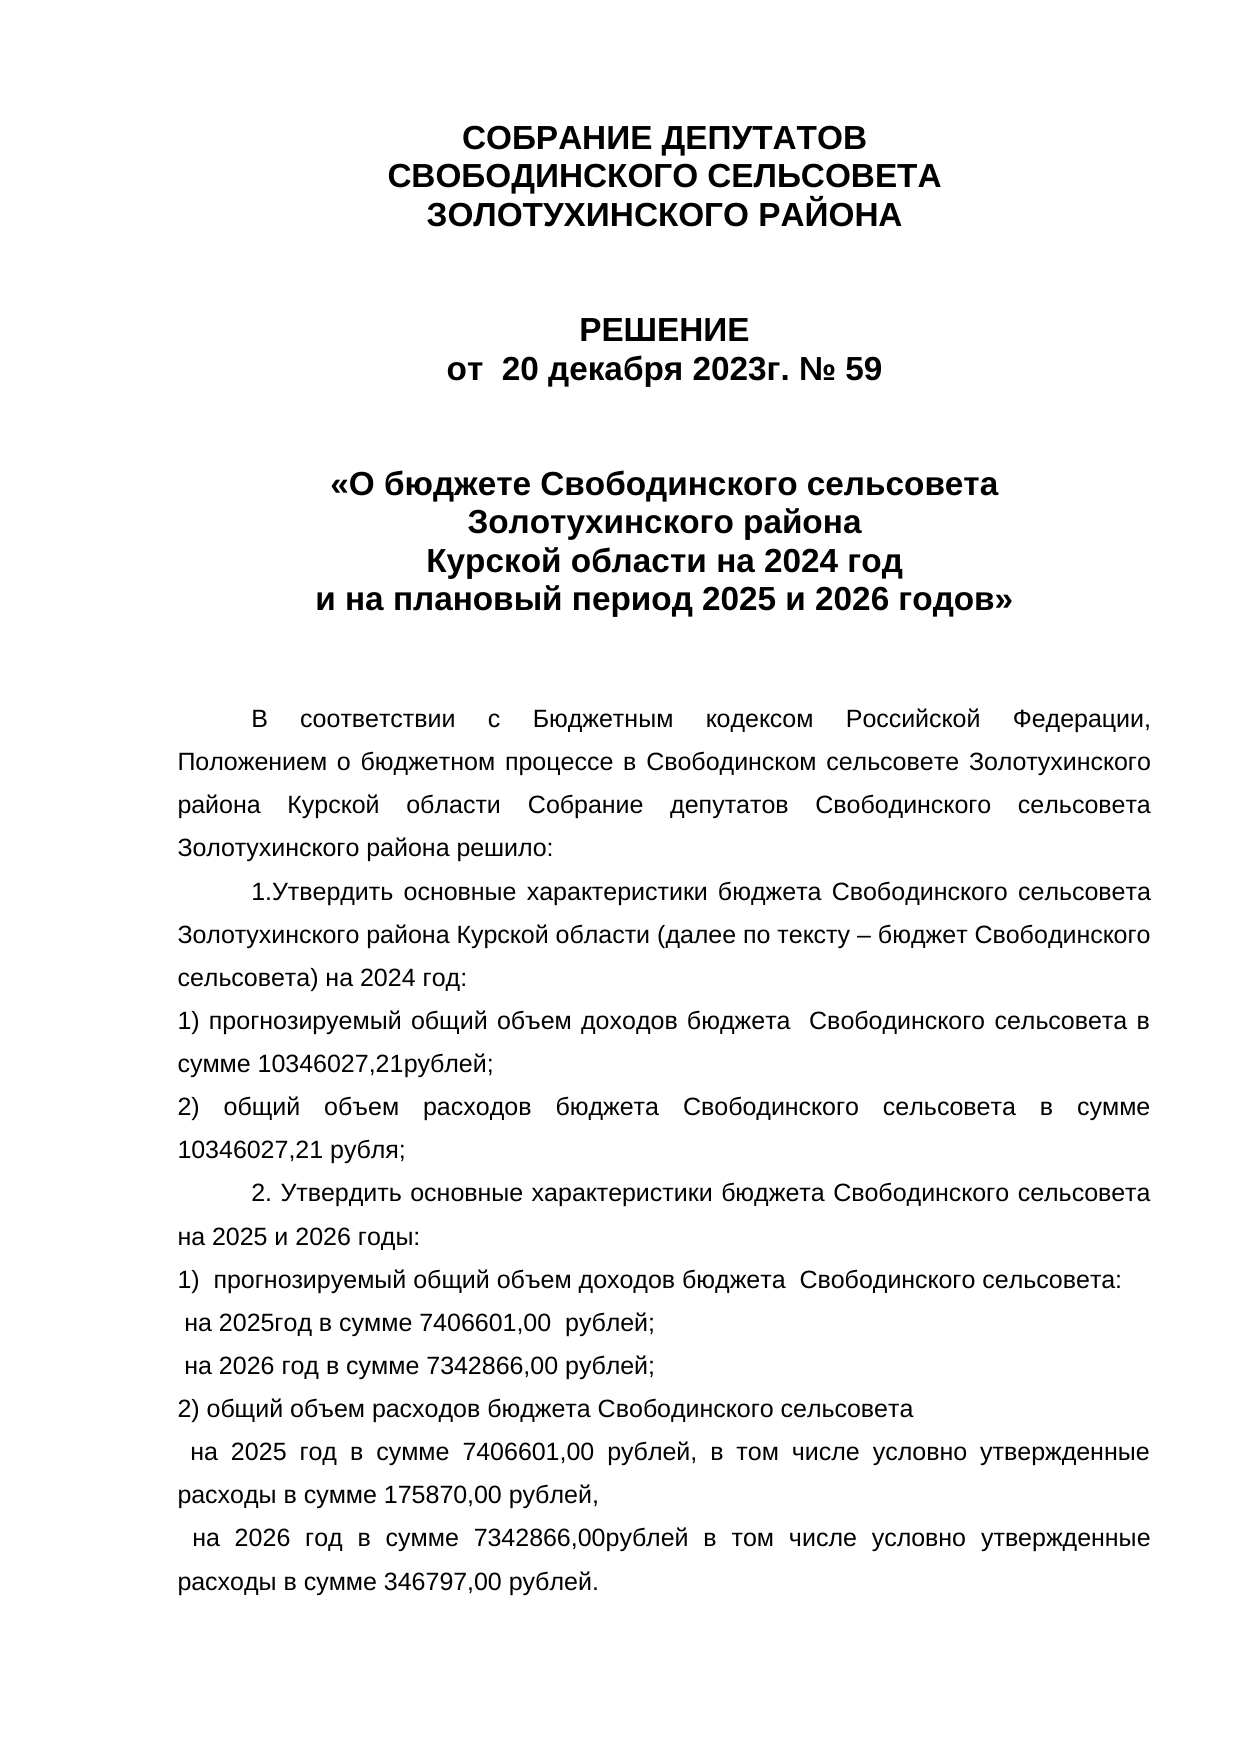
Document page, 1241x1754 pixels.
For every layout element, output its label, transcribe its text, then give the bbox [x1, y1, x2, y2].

text СВОБОДИНСКОГО СЕЛЬСОВЕТА [177, 157, 1152, 195]
text на 2025 год в сумме 7406601,00 рублей, в том числе условно утвержденные расходы в сумме 175870,00 рублей, [177, 1437, 1152, 1509]
text В соответствии с Бюджетным кодексом Российской Федерации, Положением о бюджетном процессе в Свободинском сельсовете Золотухинского района Курской области Собрание депутатов Свободинского сельсовета Золотухинского района решило: [177, 704, 1152, 862]
text и на плановый период 2025 и 2026 годов» [177, 579, 1152, 618]
text 1.Утвердить основные характеристики бюджета Свободинского сельсовета Золотухинского района Курской области (далее по тексту – бюджет Свободинского сельсовета) на 2024 год: [177, 877, 1152, 992]
text на 2026 год в сумме 7342866,00рублей в том числе условно утвержденные расходы в сумме 346797,00 рублей. [177, 1523, 1152, 1595]
text Курской области на 2024 год [177, 541, 1152, 579]
text от 20 декабря 2023г. № 59 [177, 349, 1152, 387]
text 2) общий объем расходов бюджета Свободинского сельсовета [177, 1394, 1152, 1423]
text на 2026 год в сумме 7342866,00 рублей; [177, 1351, 1152, 1380]
text 2) общий объем расходов бюджета Свободинского сельсовета в сумме 10346027,21 рубля; [177, 1092, 1152, 1164]
text СОБРАНИЕ ДЕПУТАТОВ [177, 118, 1152, 157]
text на 2025год в сумме 7406601,00 рублей; [177, 1308, 1152, 1337]
text 2. Утвердить основные характеристики бюджета Свободинского сельсовета на 2025 и 2026 годы: [177, 1178, 1152, 1250]
text 1) прогнозируемый общий объем доходов бюджета Свободинского сельсовета в сумме 10346027,21рублей; [177, 1006, 1152, 1078]
text РЕШЕНИЕ [177, 310, 1152, 349]
text Золотухинского района [177, 502, 1152, 541]
text «О бюджете Свободинского сельсовета [177, 464, 1152, 502]
text ЗОЛОТУХИНСКОГО РАЙОНА [177, 195, 1152, 233]
text 1) прогнозируемый общий объем доходов бюджета Свободинского сельсовета: [177, 1265, 1152, 1293]
